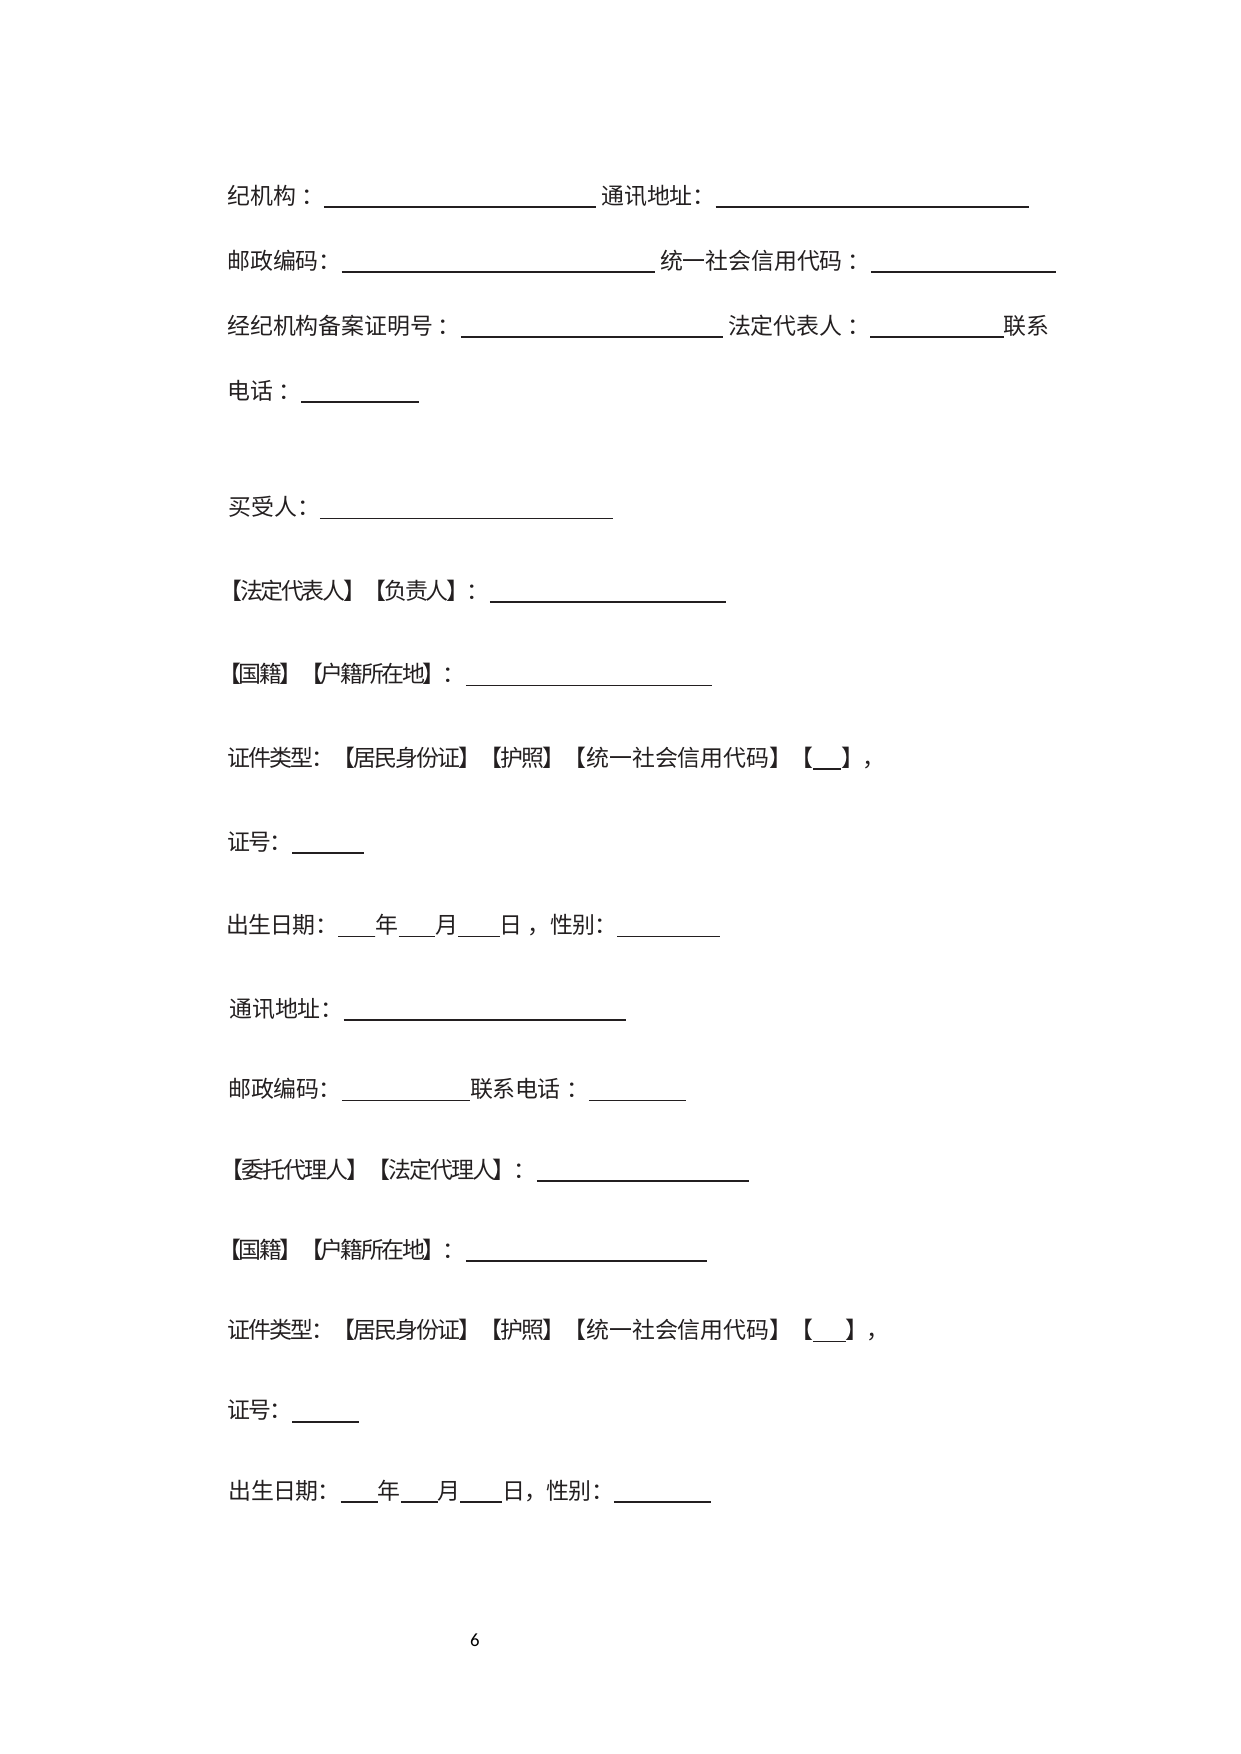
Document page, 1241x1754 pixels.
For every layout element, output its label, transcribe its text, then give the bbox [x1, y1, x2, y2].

text 【国籍】【户籍所在地】： [177, 1216, 1043, 1281]
text 证号： [177, 1377, 1043, 1442]
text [227, 162, 1056, 422]
text 邮政编码： 联系电话 ： [177, 1055, 1043, 1120]
text 证件类型：【居民身份证】【护照】【统一社会信用代码】【 】， [177, 1296, 1043, 1361]
text 证号： [177, 808, 1056, 873]
text 出生日期： 年 月 日，性别： [177, 1457, 1043, 1522]
text 出生日期： 年 月 日 ，性别： [177, 891, 1056, 956]
text 【国籍】【户籍所在地】： [177, 640, 1056, 705]
text 【法定代表人】【负责人】： [177, 557, 1056, 622]
text 通讯地址： [177, 975, 1056, 1040]
text 证件类型：【居民身份证】【护照】【统一社会信用代码】【 】， [177, 724, 1056, 789]
text 买受人： [177, 473, 1056, 538]
text 【委托代理人】【法定代理人】： [177, 1136, 1043, 1201]
